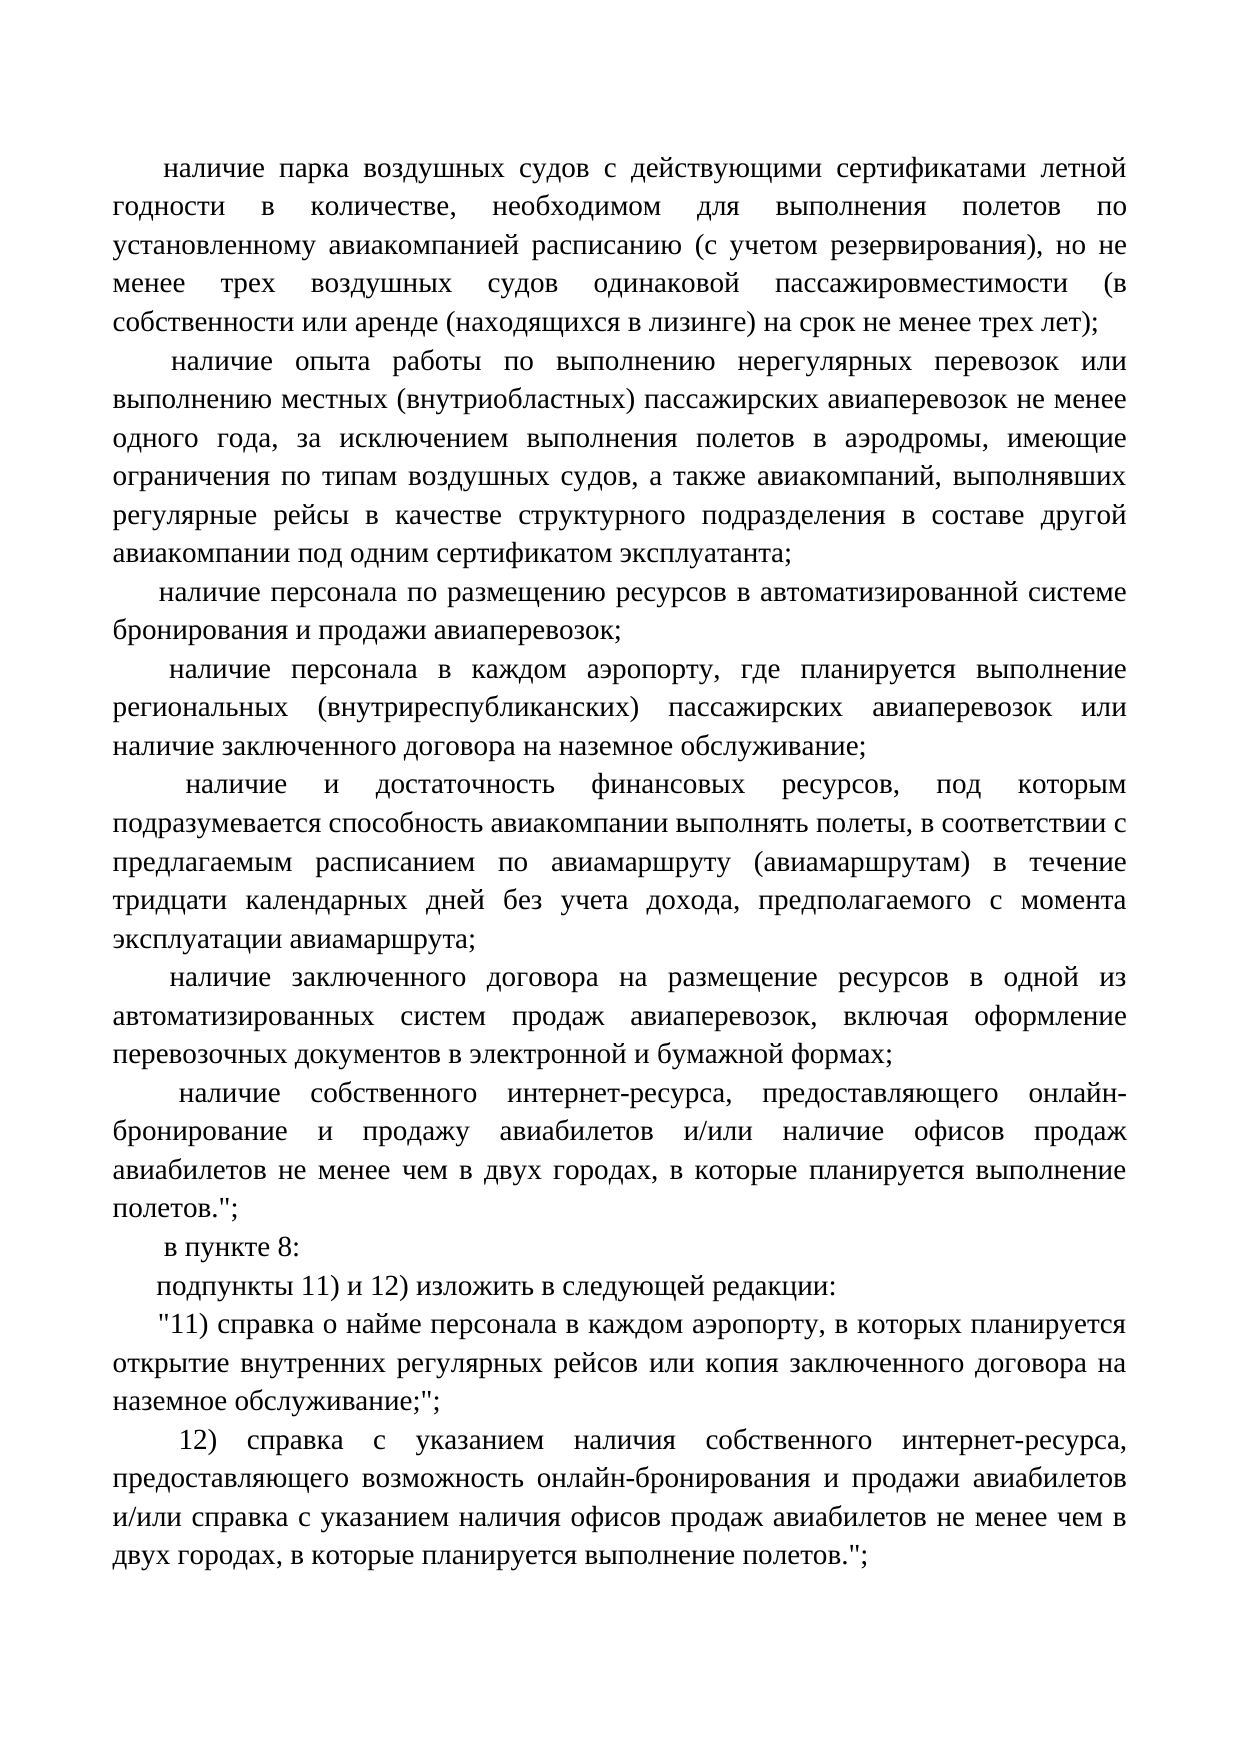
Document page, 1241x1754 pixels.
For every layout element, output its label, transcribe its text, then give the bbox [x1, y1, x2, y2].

text наличие собственного интернет-ресурса, предоставляющего онлайн-бронирование и продажу авиабилетов и/или наличие офисов продаж авиабилетов не менее чем в двух городах, в которые планируется выполнение полетов."; [112, 1075, 1128, 1224]
text "11) справка о найме персонала в каждом аэропорту, в которых планируется открытие внутренних регулярных рейсов или копия заключенного договора на наземное обслуживание;"; [112, 1306, 1128, 1417]
text наличие и достаточность финансовых ресурсов, под которым подразумевается способность авиакомпании выполнять полеты, в соответствии с предлагаемым расписанием по авиамаршруту (авиамаршрутам) в течение тридцати календарных дней без учета дохода, предполагаемого с момента эксплуатации авиамаршрута; [112, 767, 1128, 954]
text наличие парка воздушных судов с действующими сертификатами летной годности в количестве, необходимом для выполнения полетов по установленному авиакомпанией расписанию (с учетом резервирования), но не менее трех воздушных судов одинаковой пассажировместимости (в собственности или аренде (находящихся в лизинге) на срок не менее трех лет); [112, 150, 1128, 338]
text наличие персонала по размещению ресурсов в автоматизированной системе бронирования и продажи авиаперевозок; [112, 574, 1128, 646]
text наличие опыта работы по выполнению нерегулярных перевозок или выполнению местных (внутриобластных) пассажирских авиаперевозок не менее одного года, за исключением выполнения полетов в аэродромы, имеющие ограничения по типам воздушных судов, а также авиакомпаний, выполнявших регулярные рейсы в качестве структурного подразделения в составе другой авиакомпании под одним сертификатом эксплуатанта; [112, 343, 1128, 569]
text подпункты 11) и 12) изложить в следующей редакции: [112, 1268, 1128, 1301]
text наличие заключенного договора на размещение ресурсов в одной из автоматизированных систем продаж авиаперевозок, включая оформление перевозочных документов в электронной и бумажной формах; [112, 959, 1128, 1070]
text наличие персонала в каждом аэропорту, где планируется выполнение региональных (внутриреспубликанских) пассажирских авиаперевозок или наличие заключенного договора на наземное обслуживание; [112, 651, 1128, 762]
text в пункте 8: [112, 1229, 1128, 1263]
text 12) справка с указанием наличия собственного интернет-ресурса, предоставляющего возможность онлайн-бронирования и продажи авиабилетов и/или справка с указанием наличия офисов продаж авиабилетов не менее чем в двух городах, в которые планируется выполнение полетов."; [112, 1422, 1128, 1571]
